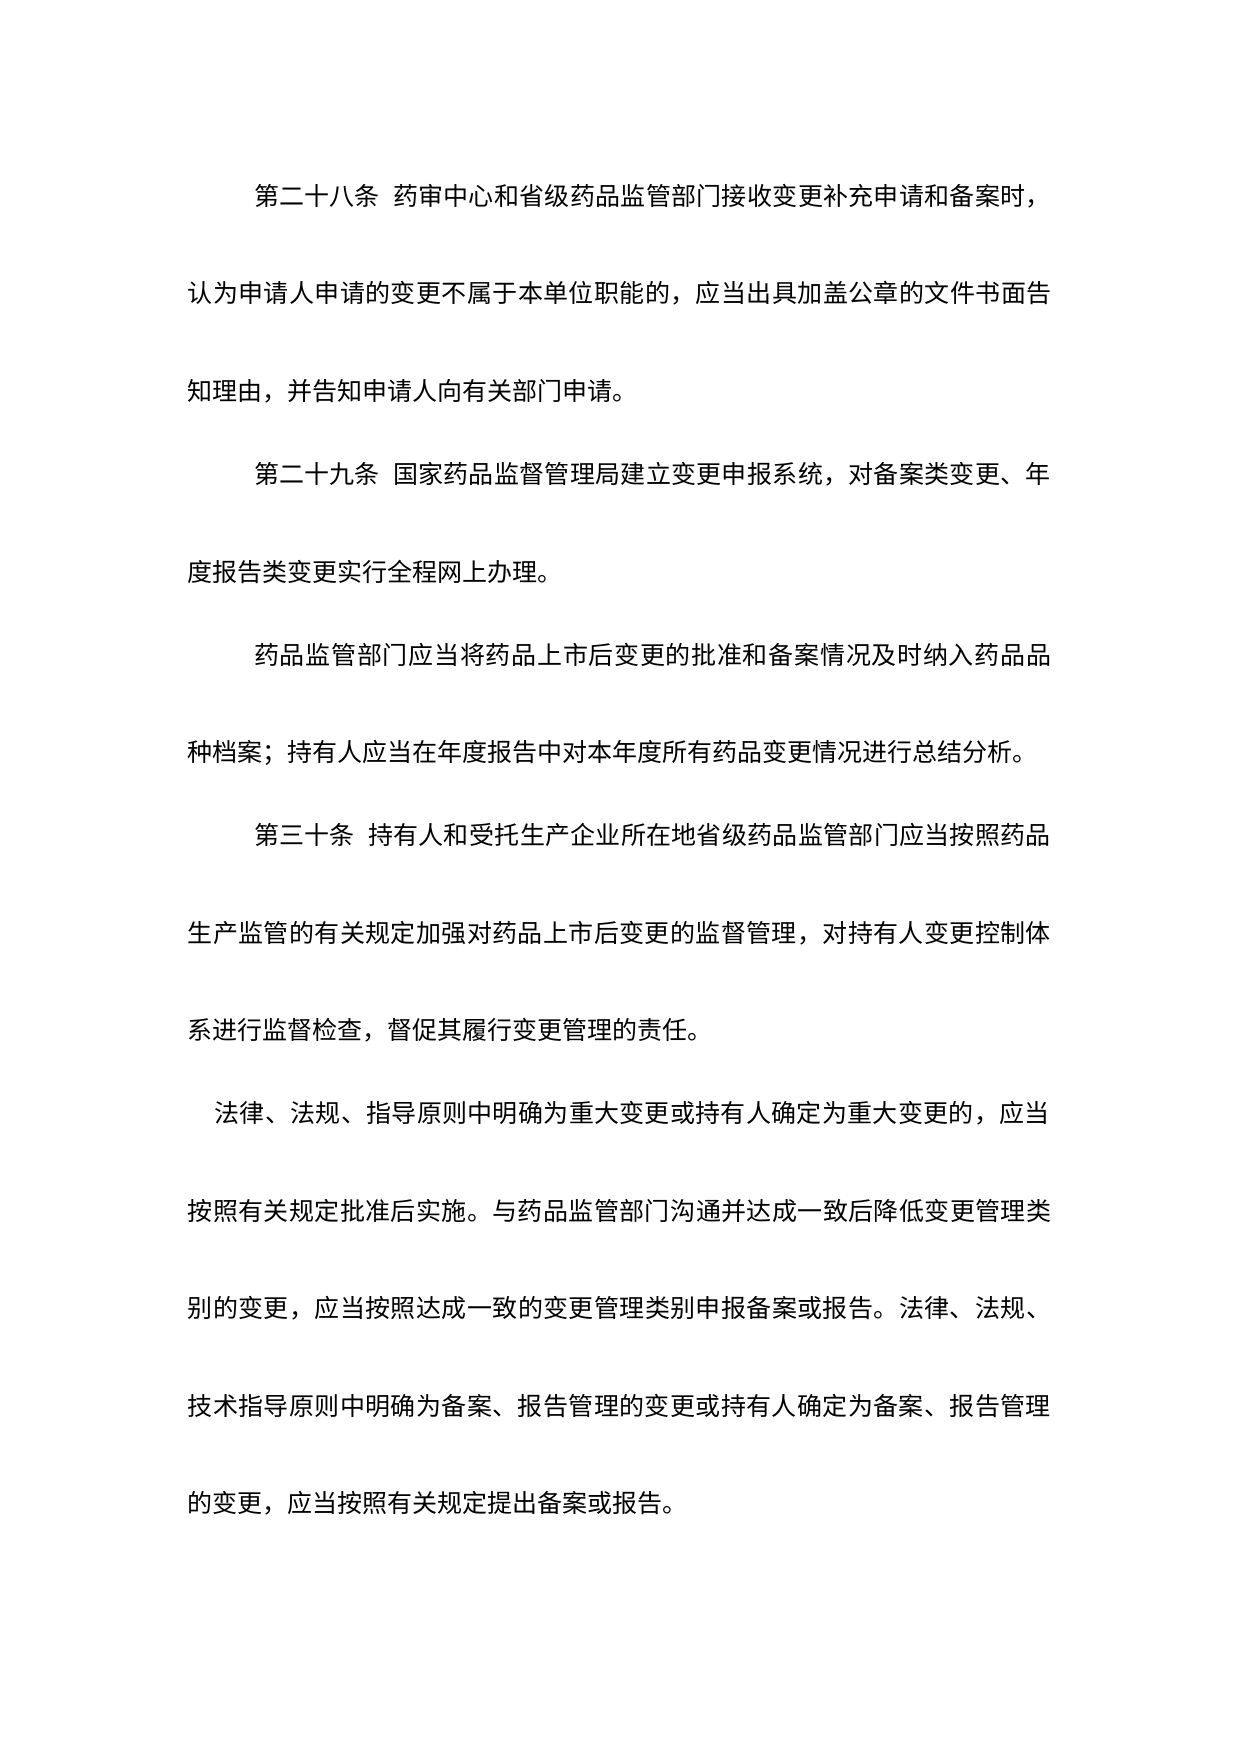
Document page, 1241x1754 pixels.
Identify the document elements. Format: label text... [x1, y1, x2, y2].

list 持有人和受托生产企业所在地省级药品监管部门应当按照药品生产监管的有关规定加强对药品上市后变更的监督管理，对持有人变更控制体系进行监督检查，督促其履行变更管理的责任。 [187, 801, 1053, 1061]
list 国家药品监督管理局建立变更申报系统，对备案类变更、年度报告类变更实行全程网上办理。 [187, 440, 1053, 603]
list 法律、法规、指导原则中明确为重大变更或持有人确定为重大变更的，应当按照有关规定批准后实施。与药品监管部门沟通并达成一致后降低变更管理类别的变更，应当按照达成一致的变更管理类别申报备案或报告。法律、法规、技术指导原则中明确为备案、报告管理的变更或持有人确定为备案、报告管理的变更，应当按照有关规定提出备案或报告。 [187, 1079, 1053, 1534]
list 药品监管部门应当将药品上市后变更的批准和备案情况及时纳入药品品种档案；持有人应当在年度报告中对本年度所有药品变更情况进行总结分析。 [187, 621, 1053, 783]
list 药审中心和省级药品监管部门接收变更补充申请和备案时，认为申请人申请的变更不属于本单位职能的，应当出具加盖公章的文件书面告知理由，并告知申请人向有关部门申请。 [187, 162, 1053, 422]
